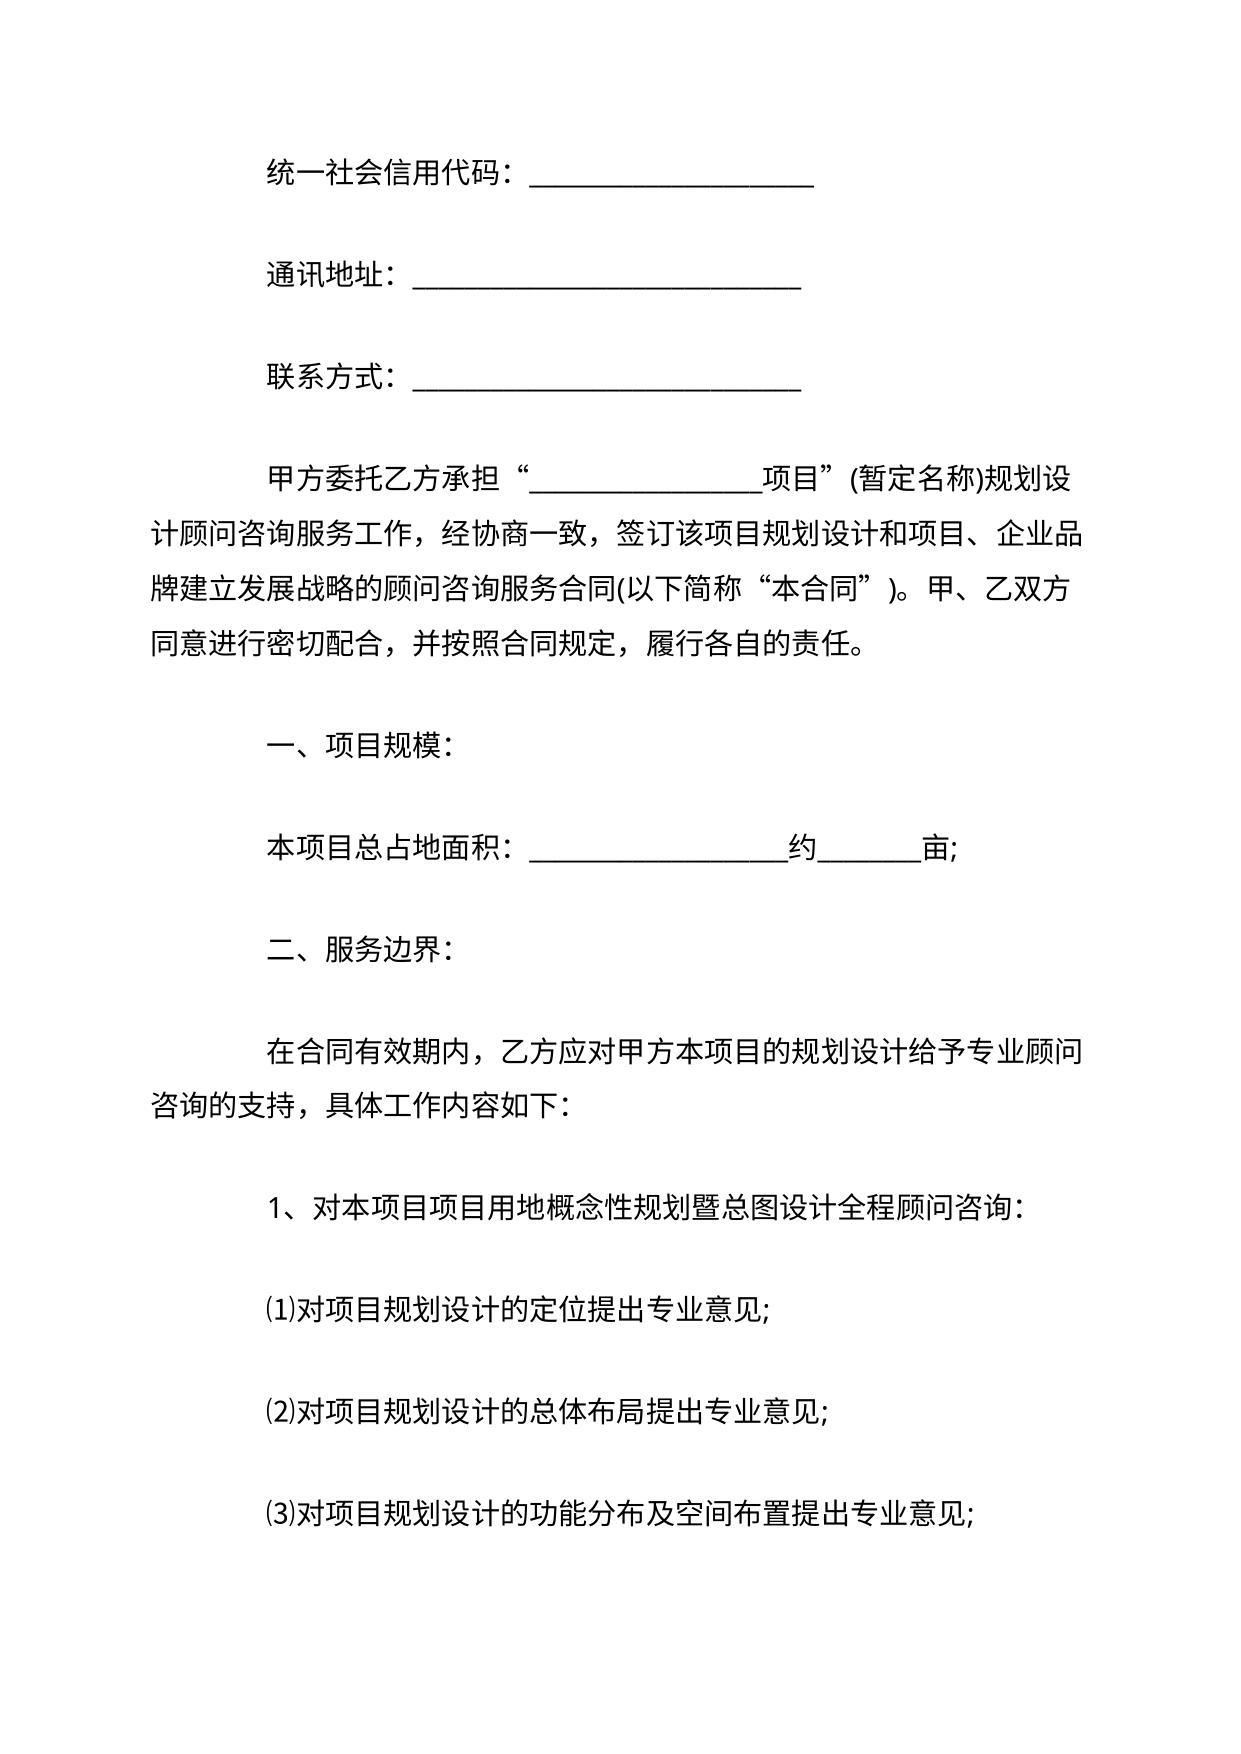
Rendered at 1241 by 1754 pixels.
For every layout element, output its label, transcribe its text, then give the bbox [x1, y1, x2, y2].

text 在合同有效期内，乙方应对甲方本项目的规划设计给予专业顾问咨询的支持，具体工作内容如下： [150, 1028, 1090, 1125]
text 甲方委托乙方承担“__________________项目”(暂定名称)规划设计顾问咨询服务工作，经协商一致，签订该项目规划设计和项目、企业品牌建立发展战略的顾问咨询服务合同(以下简称“本合同”)。甲、乙双方同意进行密切配合，并按照合同规定，履行各自的责任。 [150, 456, 1090, 663]
text ⑶对项目规划设计的功能分布及空间布置提出专业意见; [150, 1491, 1090, 1533]
text 二、服务边界： [150, 926, 1090, 969]
text 一、项目规模： [150, 723, 1090, 765]
text 本项目总占地面积：____________________约________亩; [150, 824, 1090, 867]
text ⑴对项目规划设计的定位提出专业意见; [150, 1287, 1090, 1329]
text 1、对本项目项目用地概念性规划暨总图设计全程顾问咨询： [150, 1185, 1090, 1227]
text ⑵对项目规划设计的总体布局提出专业意见; [150, 1389, 1090, 1431]
text 通讯地址：______________________________ [150, 252, 1090, 294]
text 统一社会信用代码：______________________ [150, 150, 1090, 192]
text 联系方式：______________________________ [150, 354, 1090, 396]
